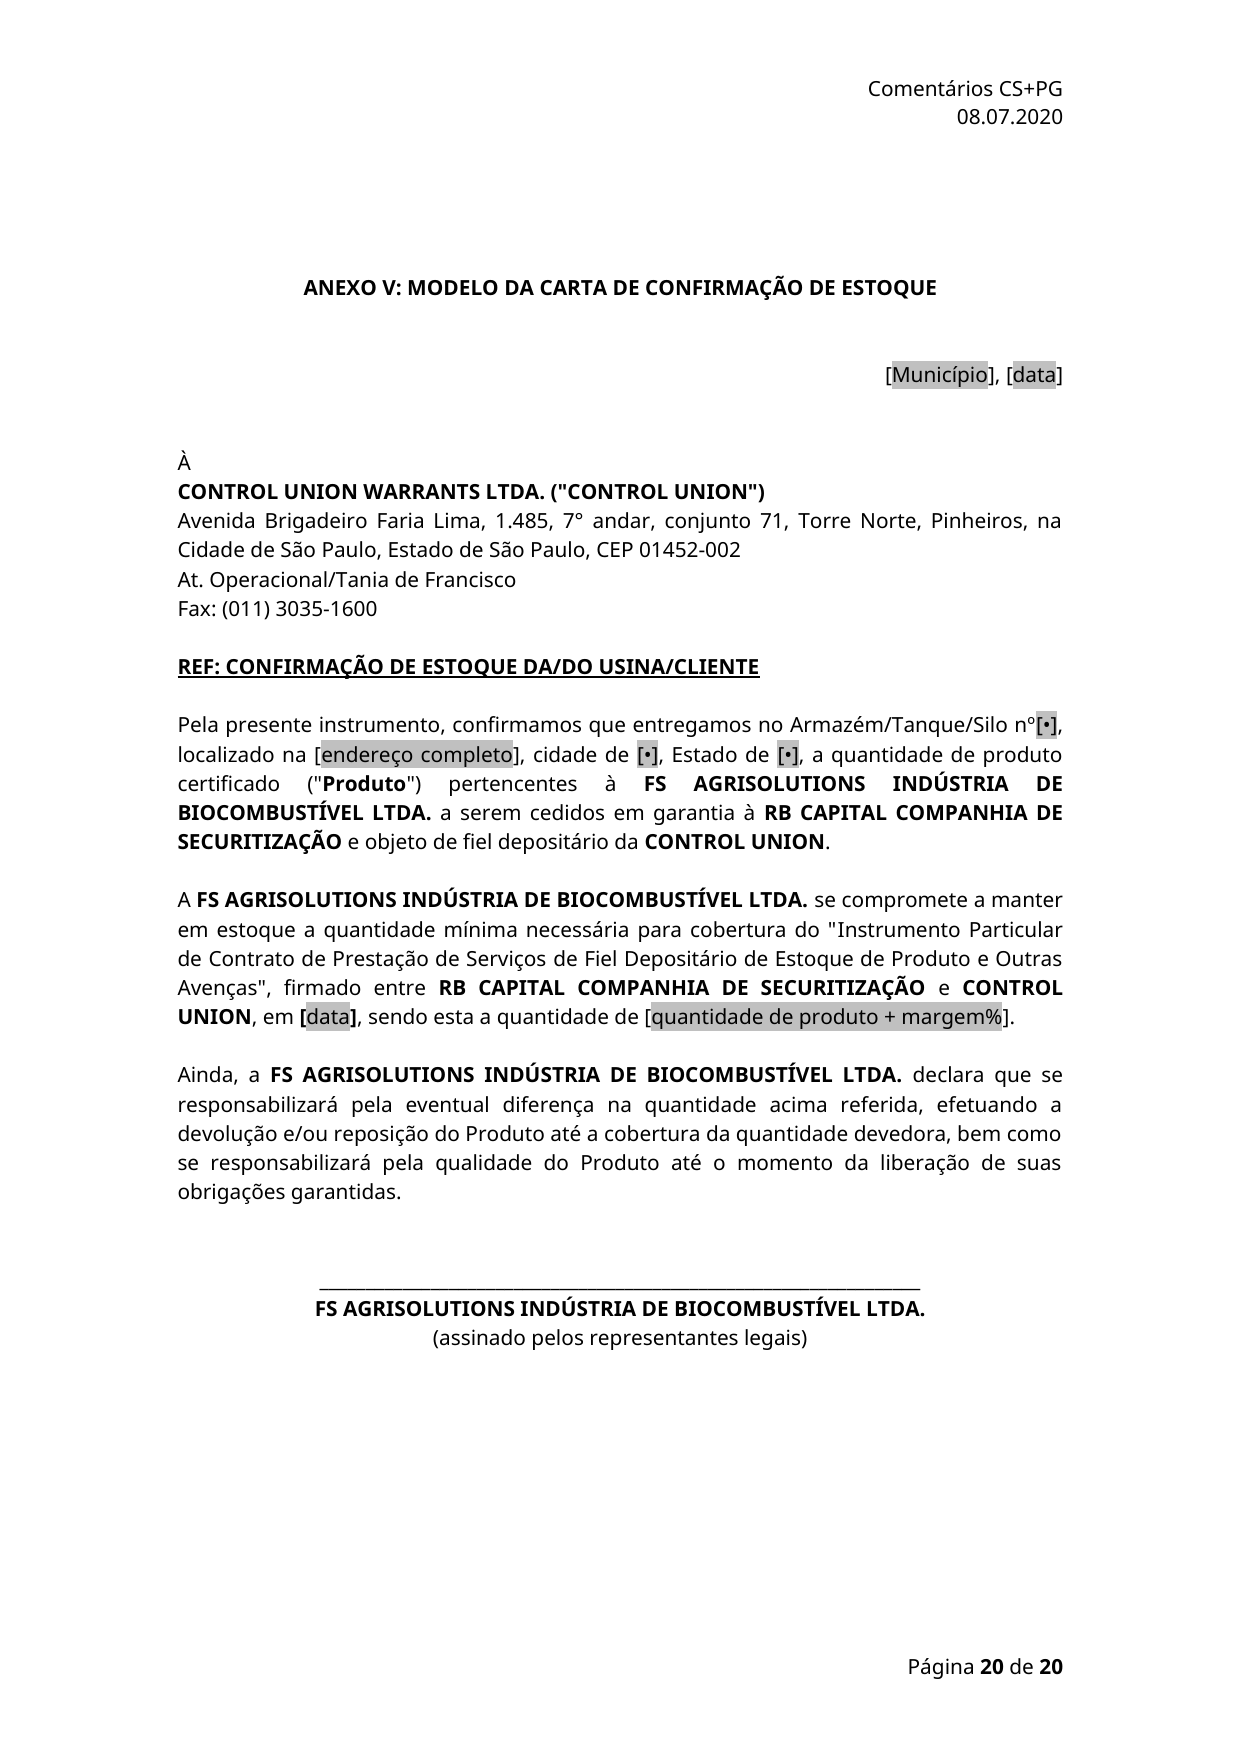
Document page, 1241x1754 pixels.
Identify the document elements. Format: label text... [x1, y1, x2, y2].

text REF: CONFIRMAÇÃO DE ESTOQUE DA/DO USINA/CLIENTE [177, 651, 1063, 680]
text ANEXO V: MODELO DA CARTA DE CONFIRMAÇÃO DE ESTOQUE [177, 273, 1063, 301]
text A FS AGRISOLUTIONS INDÚSTRIA DE BIOCOMBUSTÍVEL LTDA. se compromete a manter em estoque a quantidade mínima necessária para cobertura do "Instrumento Particular de Contrato de Prestação de Serviços de Fiel Depositário de Estoque de Produto e Outras Avenças", firmado entre RB CAPITAL COMPANHIA DE SECURITIZAÇÃO e CONTROL UNION, em [data], sendo esta a quantidade de [quantidade de produto + margem%]. [177, 884, 1063, 1030]
text Pela presente instrumento, confirmamos que entregamos no Armazém/Tanque/Silo nº[•], localizado na [endereço completo], cidade de [•], Estado de [•], a quantidade de produto certificado ("Produto") pertencentes à FS AGRISOLUTIONS INDÚSTRIA DE BIOCOMBUSTÍVEL LTDA. a serem cedidos em garantia à RB CAPITAL COMPANHIA DE SECURITIZAÇÃO e objeto de fiel depositário da CONTROL UNION. [177, 709, 1063, 855]
text À [177, 447, 1063, 476]
text Avenida Brigadeiro Faria Lima, 1.485, 7° andar, conjunto 71, Torre Norte, Pinheiros, na Cidade de São Paulo, Estado de São Paulo, CEP 01452-002 [177, 505, 1063, 564]
text _________________________________________________________________ [177, 1264, 1063, 1293]
text (assinado pelos representantes legais) [177, 1322, 1063, 1351]
text At. Operacional/Tania de Francisco [177, 564, 1063, 593]
text [Município], [data] [177, 359, 1063, 389]
text Ainda, a FS AGRISOLUTIONS INDÚSTRIA DE BIOCOMBUSTÍVEL LTDA. declara que se responsabilizará pela eventual diferença na quantidade acima referida, efetuando a devolução e/ou reposição do Produto até a cobertura da quantidade devedora, bem como se responsabilizará pela qualidade do Produto até o momento da liberação de suas obrigações garantidas. [177, 1059, 1063, 1205]
text Fax: (011) 3035-1600 [177, 593, 1063, 622]
text FS AGRISOLUTIONS INDÚSTRIA DE BIOCOMBUSTÍVEL LTDA. [177, 1293, 1063, 1322]
text CONTROL UNION WARRANTS LTDA. ("CONTROL UNION") [177, 476, 1063, 505]
